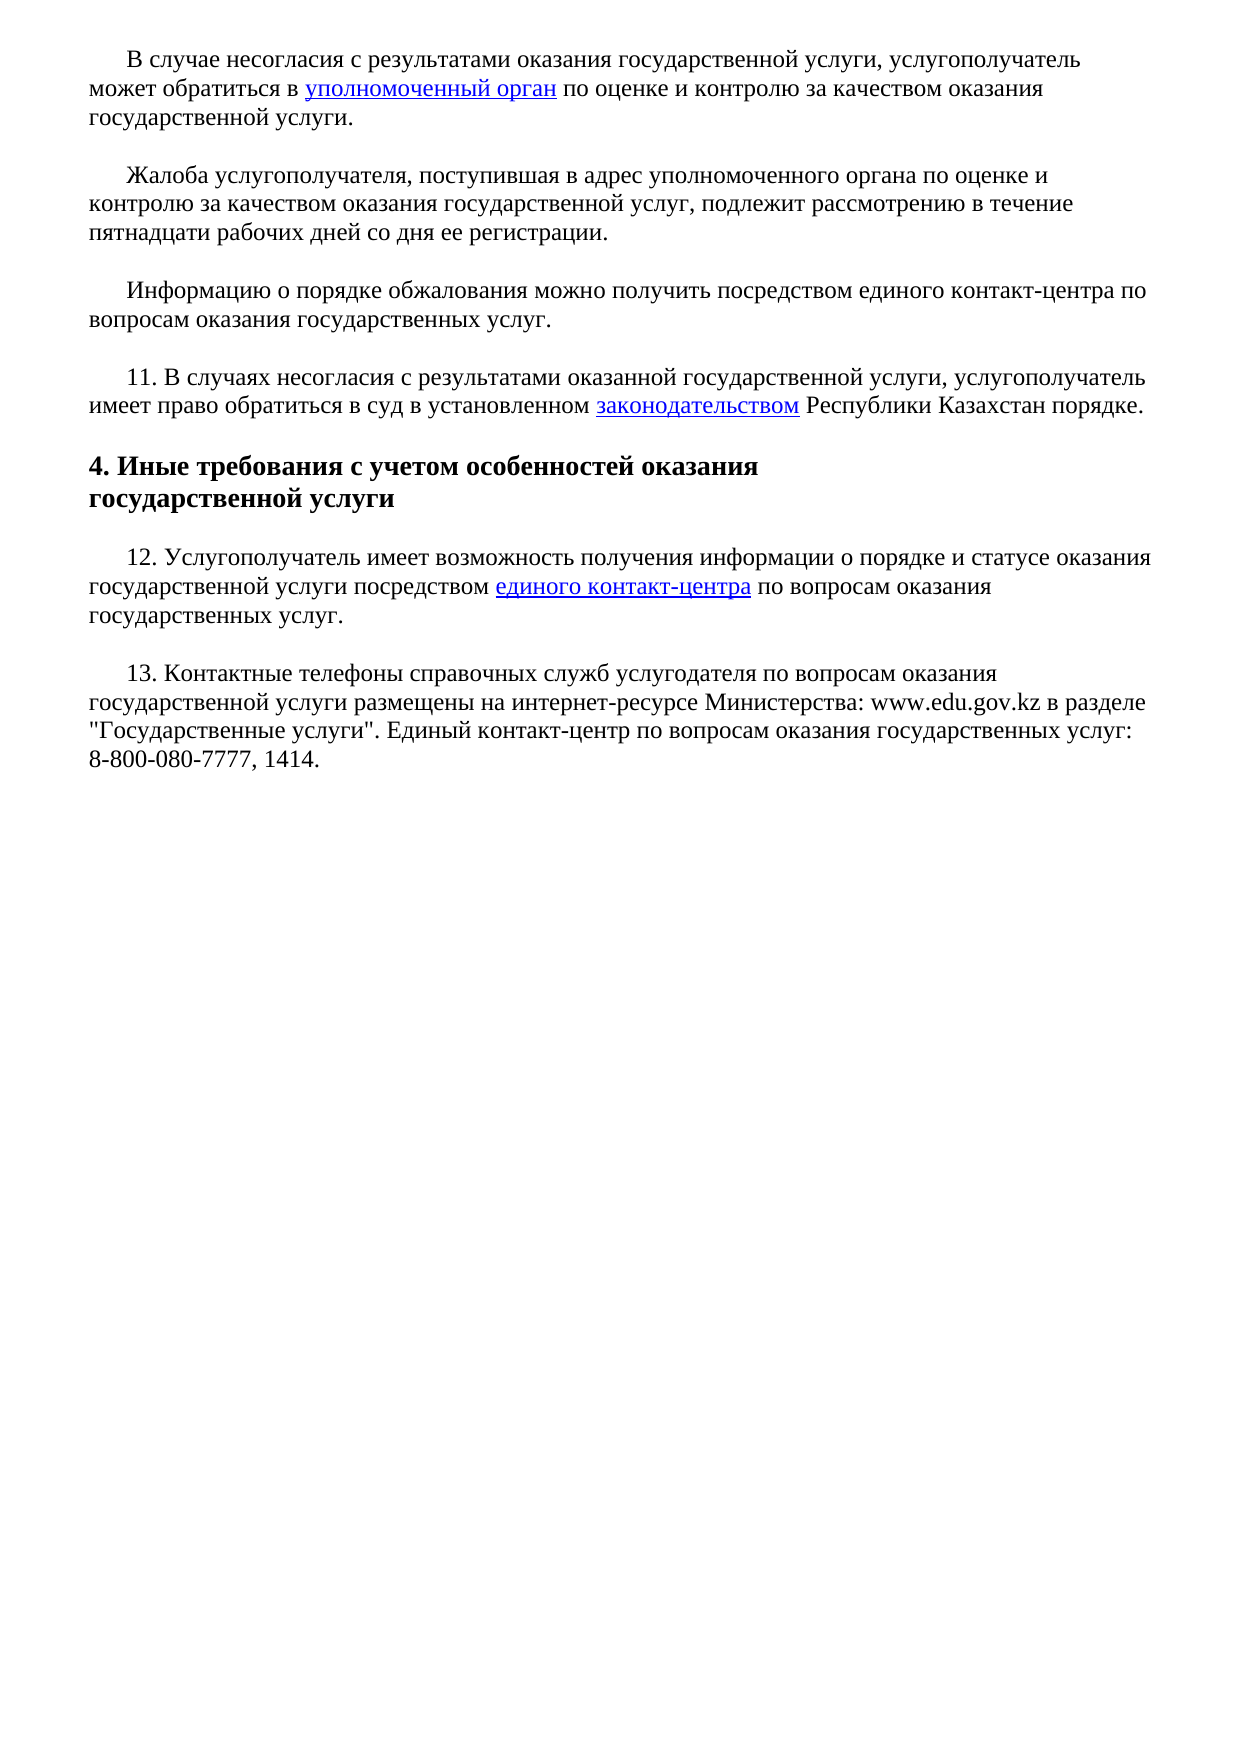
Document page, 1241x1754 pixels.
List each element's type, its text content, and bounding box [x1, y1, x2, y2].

text Информацию о порядке обжалования можно получить посредством единого контакт-центра по вопросам оказания государственных услуг. [89, 275, 1152, 333]
text 11. В случаях несогласия с результатами оказанной государственной услуги, услугополучатель имеет право обратиться в суд в установленном законодательством Республики Казахстан порядке. [89, 362, 1152, 419]
text 13. Контактные телефоны справочных служб услугодателя по вопросам оказания государственной услуги размещены на интернет-ресурсе Министерства: www.edu.gov.kz в разделе "Государственные услуги". Единый контакт-центр по вопросам оказания государственных услуг: 8-800-080-7777, 1414. [89, 658, 1152, 773]
text 4. Иные требования с учетом особенностей оказания государственной услуги [89, 448, 1152, 513]
text Жалоба услугополучателя, поступившая в адрес уполномоченного органа по оценке и контролю за качеством оказания государственной услуг, подлежит рассмотрению в течение пятнадцати рабочих дней со дня ее регистрации. [89, 160, 1152, 246]
text 12. Услугополучатель имеет возможность получения информации о порядке и статусе оказания государственной услуги посредством единого контакт-центра по вопросам оказания государственных услуг. [89, 542, 1152, 629]
text В случае несогласия с результатами оказания государственной услуги, услугополучатель может обратиться в уполномоченный орган по оценке и контролю за качеством оказания государственной услуги. [89, 44, 1152, 131]
